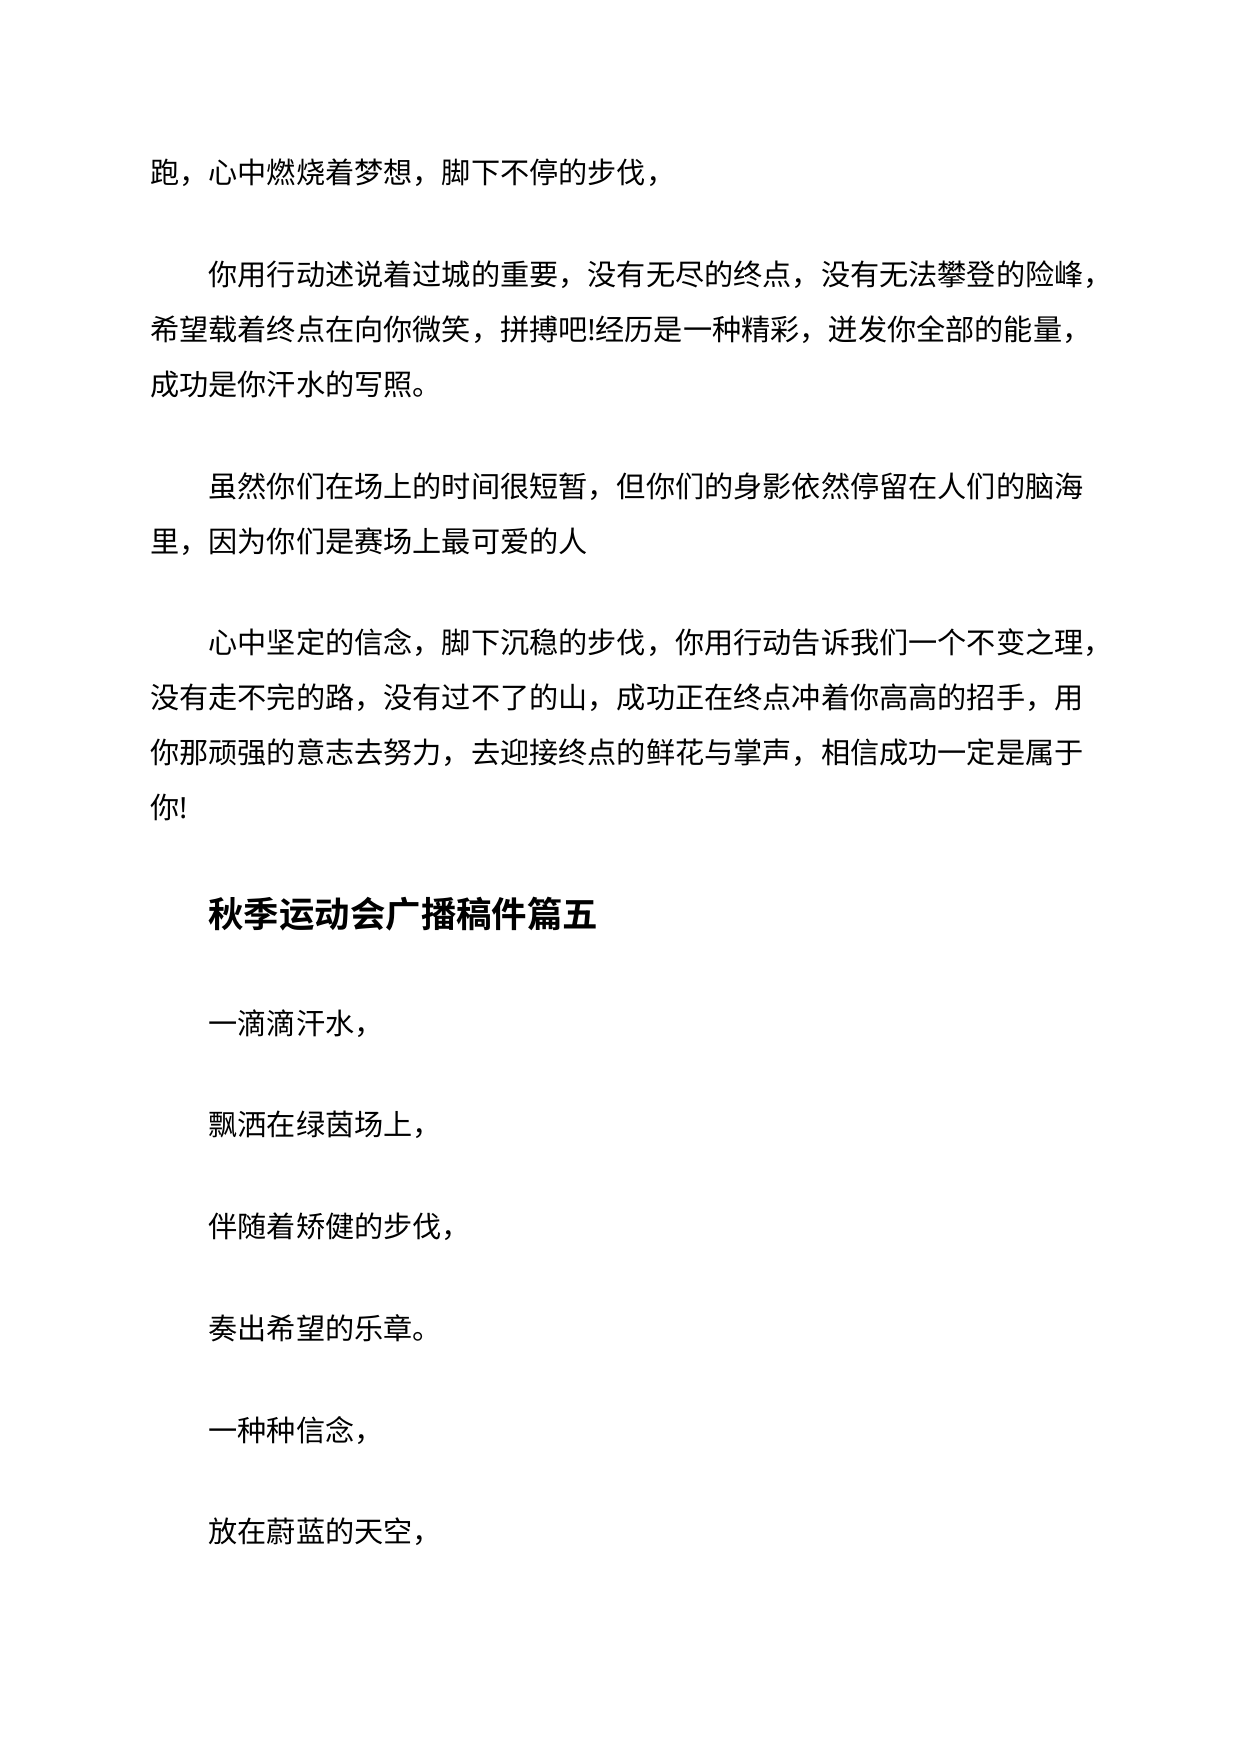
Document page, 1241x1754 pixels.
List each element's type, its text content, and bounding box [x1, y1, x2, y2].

text 奏出希望的乐章。 [150, 1306, 1090, 1348]
text 心中坚定的信念，脚下沉稳的步伐，你用行动告诉我们一个不变之理，没有走不完的路，没有过不了的山，成功正在终点冲着你高高的招手，用你那顽强的意志去努力，去迎接终点的鲜花与掌声，相信成功一定是属于你! [150, 620, 1090, 827]
text 一滴滴汗水， [150, 1000, 1090, 1042]
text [150, 150, 1090, 192]
text 一种种信念， [150, 1407, 1090, 1449]
text 你用行动述说着过城的重要，没有无尽的终点，没有无法攀登的险峰，希望载着终点在向你微笑，拼搏吧!经历是一种精彩，迸发你全部的能量，成功是你汗水的写照。 [150, 252, 1090, 404]
text 虽然你们在场上的时间很短暂，但你们的身影依然停留在人们的脑海里，因为你们是赛场上最可爱的人 [150, 463, 1090, 561]
text 放在蔚蓝的天空， [150, 1509, 1090, 1551]
text 伴随着矫健的步伐， [150, 1204, 1090, 1246]
text 秋季运动会广播稿件篇五 [150, 887, 1090, 938]
text 飘洒在绿茵场上， [150, 1102, 1090, 1144]
